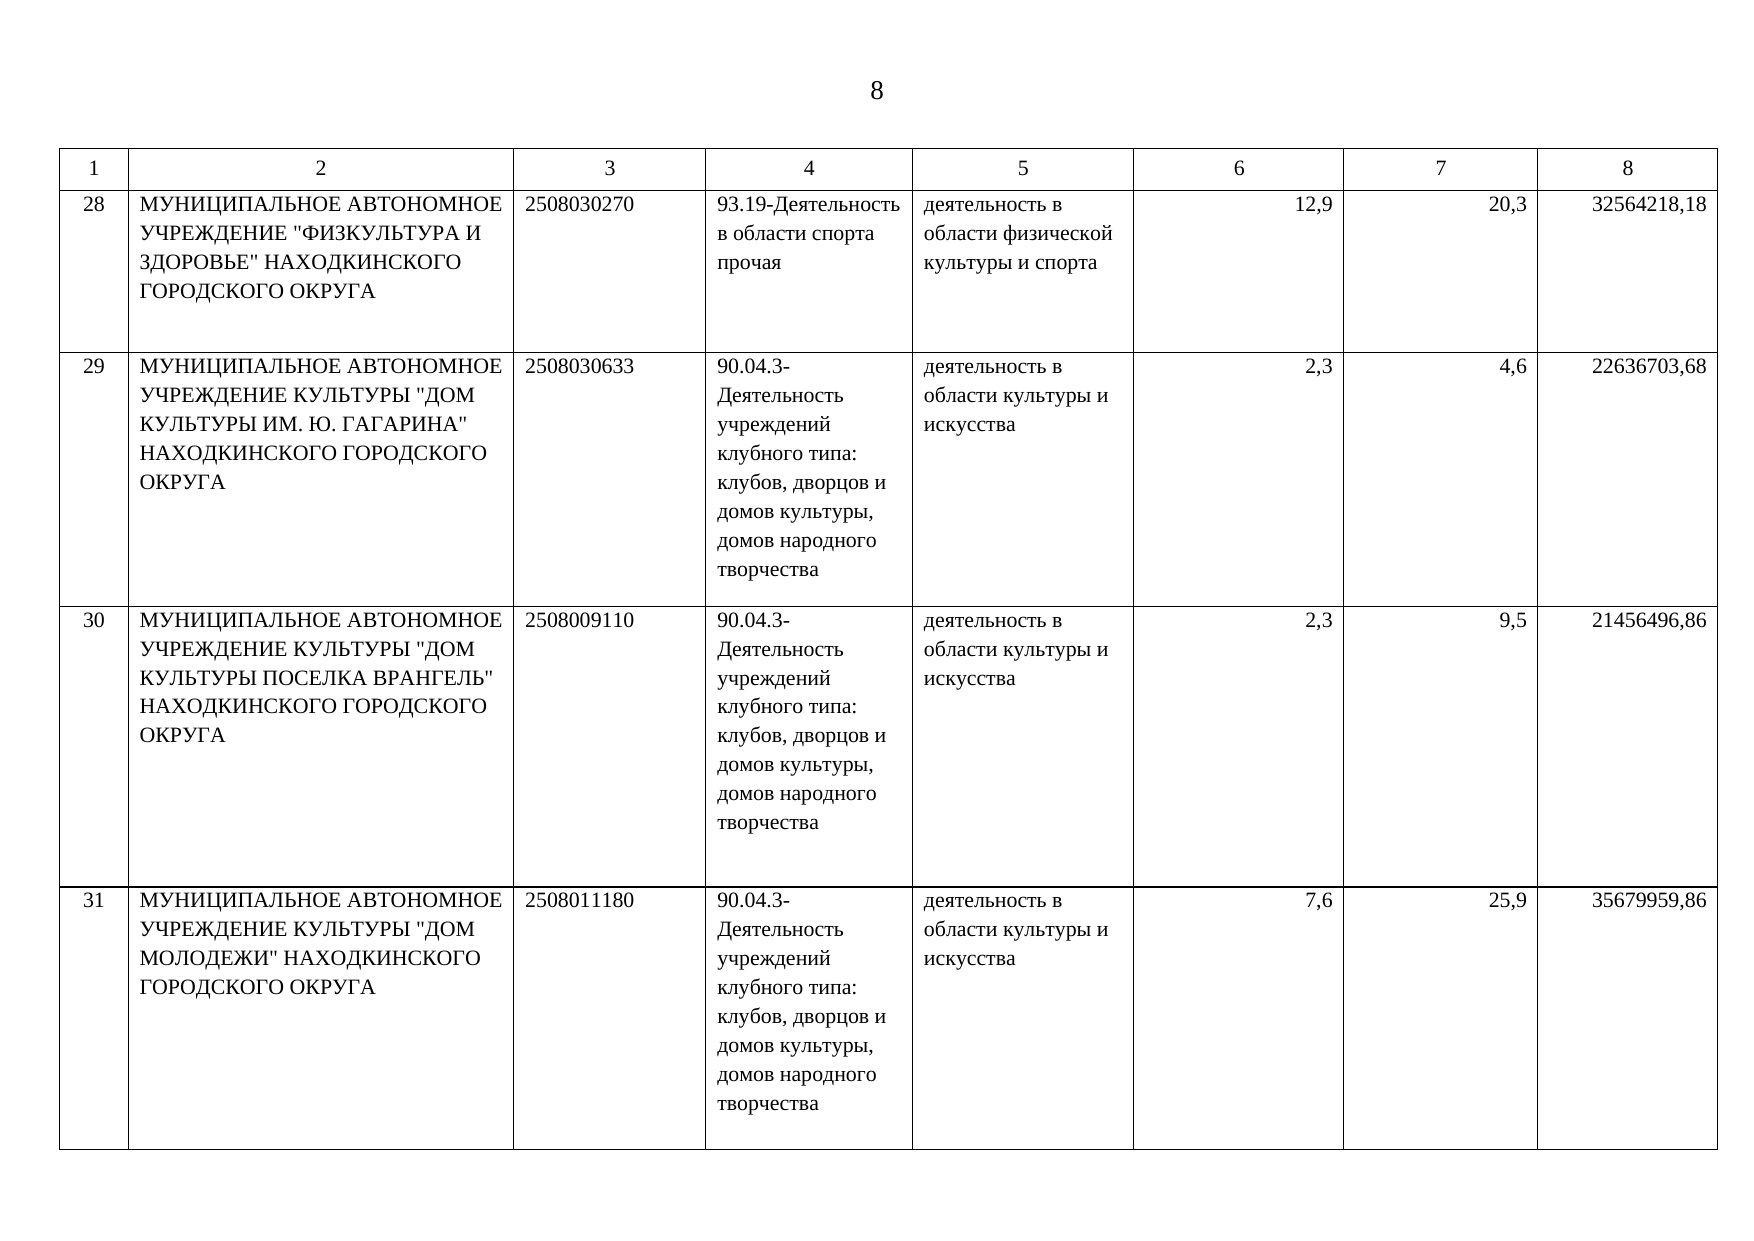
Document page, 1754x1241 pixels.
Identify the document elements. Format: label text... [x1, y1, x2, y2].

table_cell 90.04.3-Деятельность учреждений клубного типа: клубов, дворцов и домов культуры, домов народного творчества [706, 353, 912, 606]
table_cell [706, 888, 912, 1149]
table_cell 9,5 [1344, 607, 1537, 886]
table_cell 28 [60, 191, 128, 352]
table_cell 20,3 [1344, 191, 1537, 352]
table_cell 2508011180 [514, 888, 705, 1149]
table_cell 90.04.3-Деятельность учреждений клубного типа: клубов, дворцов и домов культуры, домов народного творчества [706, 607, 912, 886]
table_cell деятельность в области культуры и искусства [913, 353, 1133, 606]
table_cell 31 [60, 888, 128, 1149]
table_cell 2 [129, 149, 513, 190]
table_cell 4,6 [1344, 353, 1537, 606]
table_cell 22636703,68 [1538, 353, 1717, 606]
table_cell 25,9 [1344, 888, 1537, 1149]
table_cell 2508030270 [514, 191, 705, 352]
table_cell 29 [60, 353, 128, 606]
table_cell МУНИЦИПАЛЬНОЕ АВТОНОМНОЕ УЧРЕЖДЕНИЕ КУЛЬТУРЫ "ДОМ МОЛОДЕЖИ" НАХОДКИНСКОГО ГОРОДСКОГО ОКРУГА [129, 888, 513, 1149]
table_cell 2,3 [1134, 607, 1343, 886]
table_cell МУНИЦИПАЛЬНОЕ АВТОНОМНОЕ УЧРЕЖДЕНИЕ КУЛЬТУРЫ "ДОМ КУЛЬТУРЫ ИМ. Ю. ГАГАРИНА" НАХОДКИНСКОГО ГОРОДСКОГО ОКРУГА [129, 353, 513, 606]
table_cell 12,9 [1134, 191, 1343, 352]
table_cell 2,3 [1134, 353, 1343, 606]
table_cell 30 [60, 607, 128, 886]
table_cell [913, 191, 1133, 352]
table_cell МУНИЦИПАЛЬНОЕ АВТОНОМНОЕ УЧРЕЖДЕНИЕ "ФИЗКУЛЬТУРА И ЗДОРОВЬЕ" НАХОДКИНСКОГО ГОРОДСКОГО ОКРУГА [129, 191, 513, 352]
table_cell 21456496,86 [1538, 607, 1717, 886]
table_cell 7 [1344, 149, 1537, 190]
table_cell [913, 888, 1133, 1149]
table_cell деятельность в области культуры и искусства [913, 607, 1133, 886]
table_cell 93.19-Деятельность в области спорта прочая [706, 191, 912, 352]
table_cell 1 [60, 149, 128, 190]
table_cell 5 [913, 149, 1133, 190]
table_cell 2508030633 [514, 353, 705, 606]
table_cell МУНИЦИПАЛЬНОЕ АВТОНОМНОЕ УЧРЕЖДЕНИЕ КУЛЬТУРЫ "ДОМ КУЛЬТУРЫ ПОСЕЛКА ВРАНГЕЛЬ" НАХОДКИНСКОГО ГОРОДСКОГО ОКРУГА [129, 607, 513, 886]
table_cell 6 [1134, 149, 1343, 190]
table_cell 2508009110 [514, 607, 705, 886]
table_cell 4 [706, 149, 912, 190]
table_cell 7,6 [1134, 888, 1343, 1149]
table_cell 3 [514, 149, 705, 190]
table_cell 35679959,86 [1538, 888, 1717, 1149]
table_cell 8 [1538, 149, 1717, 190]
table_cell 32564218,18 [1538, 191, 1717, 352]
